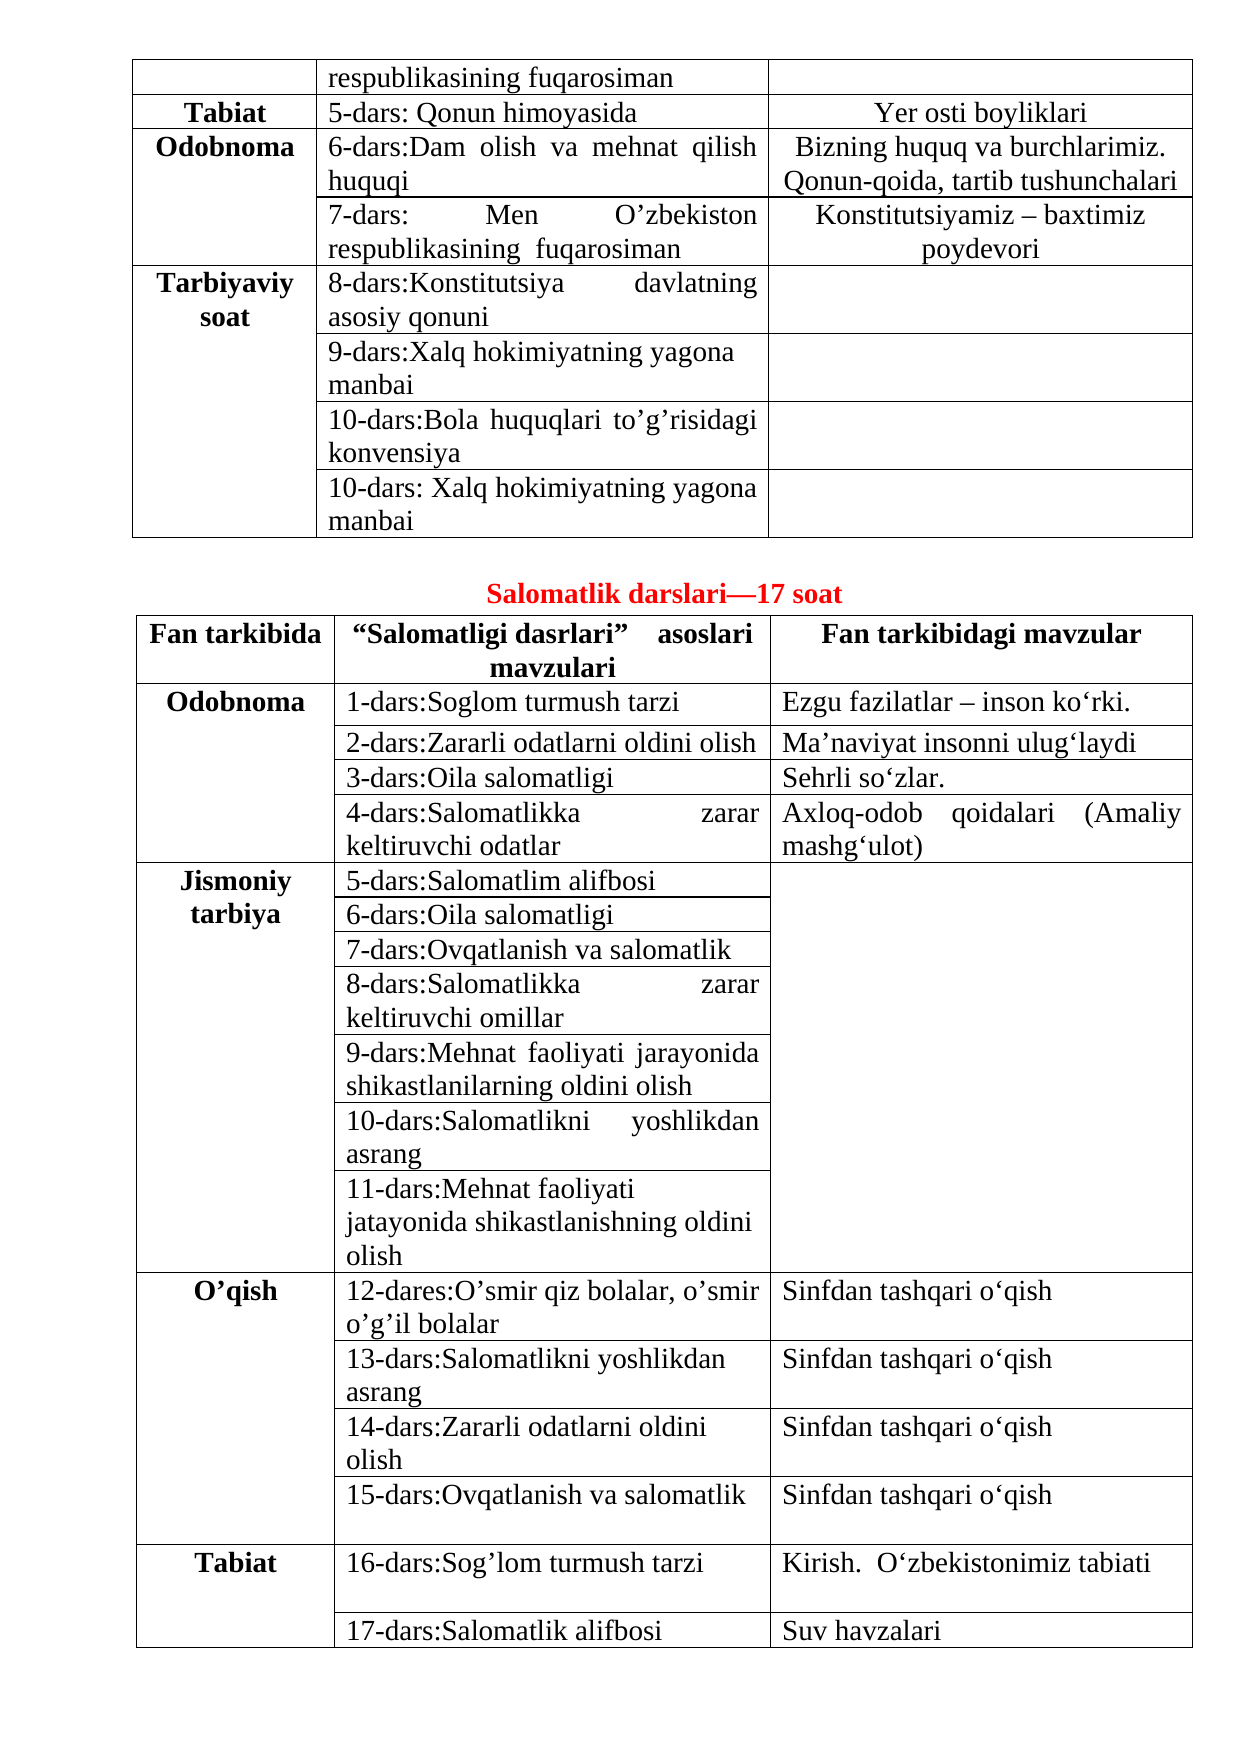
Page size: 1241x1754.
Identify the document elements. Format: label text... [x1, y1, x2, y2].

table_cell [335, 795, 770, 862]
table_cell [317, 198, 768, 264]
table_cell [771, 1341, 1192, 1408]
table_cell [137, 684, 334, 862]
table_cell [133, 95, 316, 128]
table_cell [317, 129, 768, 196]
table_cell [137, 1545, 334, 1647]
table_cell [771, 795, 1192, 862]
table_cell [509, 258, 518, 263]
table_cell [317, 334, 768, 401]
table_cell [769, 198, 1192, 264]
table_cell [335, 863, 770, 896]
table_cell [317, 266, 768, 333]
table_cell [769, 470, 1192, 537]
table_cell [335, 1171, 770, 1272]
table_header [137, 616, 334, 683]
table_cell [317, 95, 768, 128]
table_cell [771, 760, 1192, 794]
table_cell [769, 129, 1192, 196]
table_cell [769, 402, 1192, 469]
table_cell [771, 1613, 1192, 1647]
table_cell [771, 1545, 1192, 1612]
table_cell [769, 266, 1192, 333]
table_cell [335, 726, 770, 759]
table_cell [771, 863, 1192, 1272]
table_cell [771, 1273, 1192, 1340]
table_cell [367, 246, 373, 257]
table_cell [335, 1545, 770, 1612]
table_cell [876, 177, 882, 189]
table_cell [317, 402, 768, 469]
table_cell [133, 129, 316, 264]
text Salomatlik darslari—17 soat [148, 577, 1181, 610]
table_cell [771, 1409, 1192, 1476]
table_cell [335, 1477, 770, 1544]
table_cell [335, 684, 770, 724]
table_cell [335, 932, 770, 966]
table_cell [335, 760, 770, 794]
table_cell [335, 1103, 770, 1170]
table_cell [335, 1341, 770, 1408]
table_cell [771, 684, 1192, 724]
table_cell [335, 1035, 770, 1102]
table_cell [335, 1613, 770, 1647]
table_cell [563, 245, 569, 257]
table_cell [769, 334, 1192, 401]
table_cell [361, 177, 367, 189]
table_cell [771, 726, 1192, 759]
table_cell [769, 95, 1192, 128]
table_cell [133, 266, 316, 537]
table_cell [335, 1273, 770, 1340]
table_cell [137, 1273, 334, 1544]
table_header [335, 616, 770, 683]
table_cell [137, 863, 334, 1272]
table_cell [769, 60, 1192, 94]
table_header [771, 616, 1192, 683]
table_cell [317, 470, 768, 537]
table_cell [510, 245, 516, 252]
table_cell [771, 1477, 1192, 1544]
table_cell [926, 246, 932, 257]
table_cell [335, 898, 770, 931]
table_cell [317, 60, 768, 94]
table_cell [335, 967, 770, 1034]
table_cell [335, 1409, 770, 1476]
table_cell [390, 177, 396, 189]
